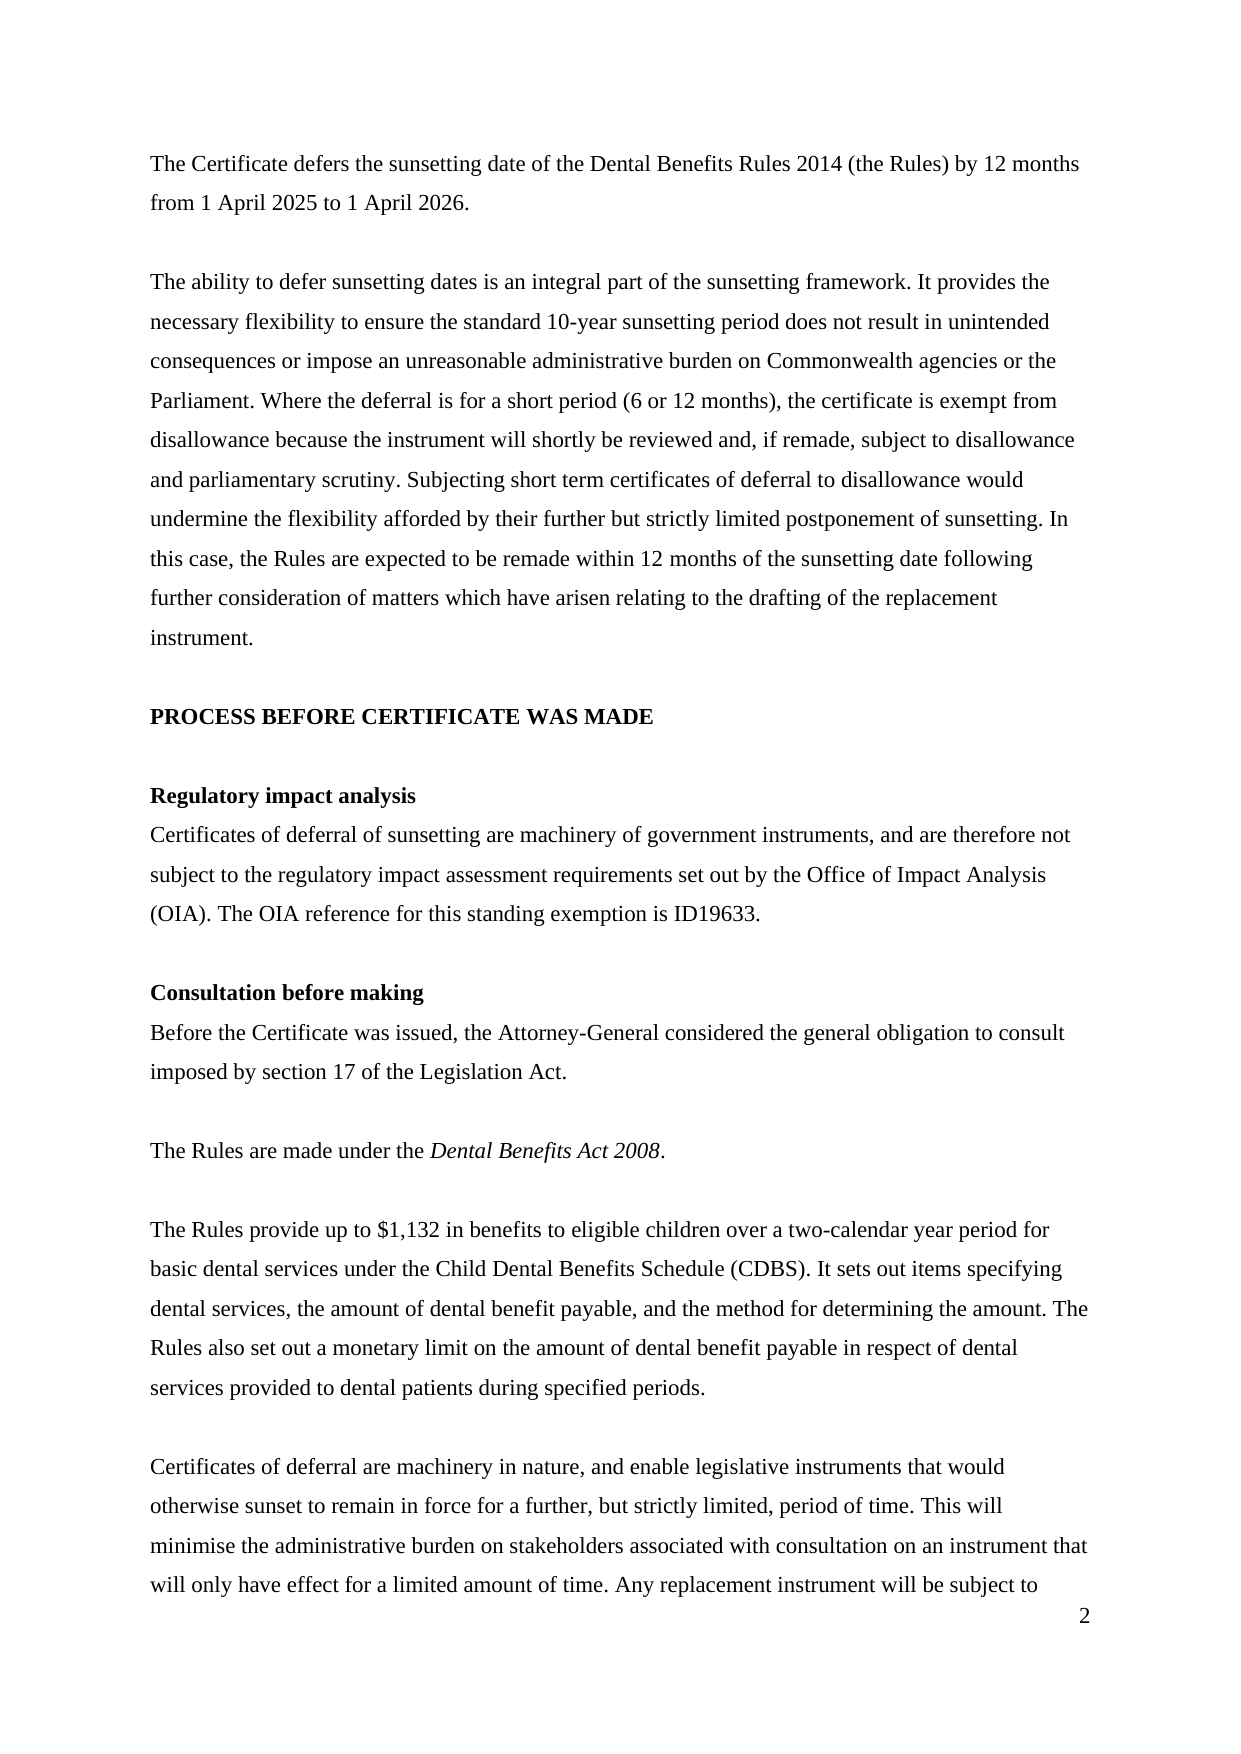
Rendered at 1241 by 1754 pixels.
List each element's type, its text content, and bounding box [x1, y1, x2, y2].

text The Rules are made under the Dental Benefits Act 2008. [150, 1137, 1090, 1163]
text The Rules provide up to $1,132 in benefits to eligible children over a two-calendar year period for basic dental services under the Child Dental Benefits Schedule (CDBS). It sets out items specifying dental services, the amount of dental benefit payable, and the method for determining the amount. The Rules also set out a monetary limit on the amount of dental benefit payable in respect of dental services provided to dental patients during specified periods. [150, 1216, 1090, 1400]
text Consultation before making [150, 979, 1090, 1005]
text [150, 1453, 1090, 1598]
text The ability to defer sunsetting dates is an integral part of the sunsetting framework. It provides the necessary flexibility to ensure the standard 10-year sunsetting period does not result in unintended consequences or impose an unreasonable administrative burden on Commonwealth agencies or the Parliament. Where the deferral is for a short period (6 or 12 months), the certificate is exempt from disallowance because the instrument will shortly be reviewed and, if remade, subject to disallowance and parliamentary scrutiny. Subjecting short term certificates of deferral to disallowance would undermine the flexibility afforded by their further but strictly limited postponement of sunsetting. In this case, the Rules are expected to be remade within 12 months of the sunsetting date following further consideration of matters which have arisen relating to the drafting of the replacement instrument. [150, 268, 1090, 650]
text PROCESS BEFORE CERTIFICATE WAS MADE [150, 703, 1090, 729]
text The Certificate defers the sunsetting date of the Dental Benefits Rules 2014 (the Rules) by 12 months from 1 April 2025 to 1 April 2026. [150, 150, 1090, 216]
text Certificates of deferral of sunsetting are machinery of government instruments, and are therefore not subject to the regulatory impact assessment requirements set out by the Office of Impact Analysis (OIA). The OIA reference for this standing exemption is ID19633. [150, 821, 1090, 926]
text Regulatory impact analysis [150, 782, 1090, 808]
text Before the Certificate was issued, the Attorney-General considered the general obligation to consult imposed by section 17 of the Legislation Act. [150, 1018, 1090, 1084]
